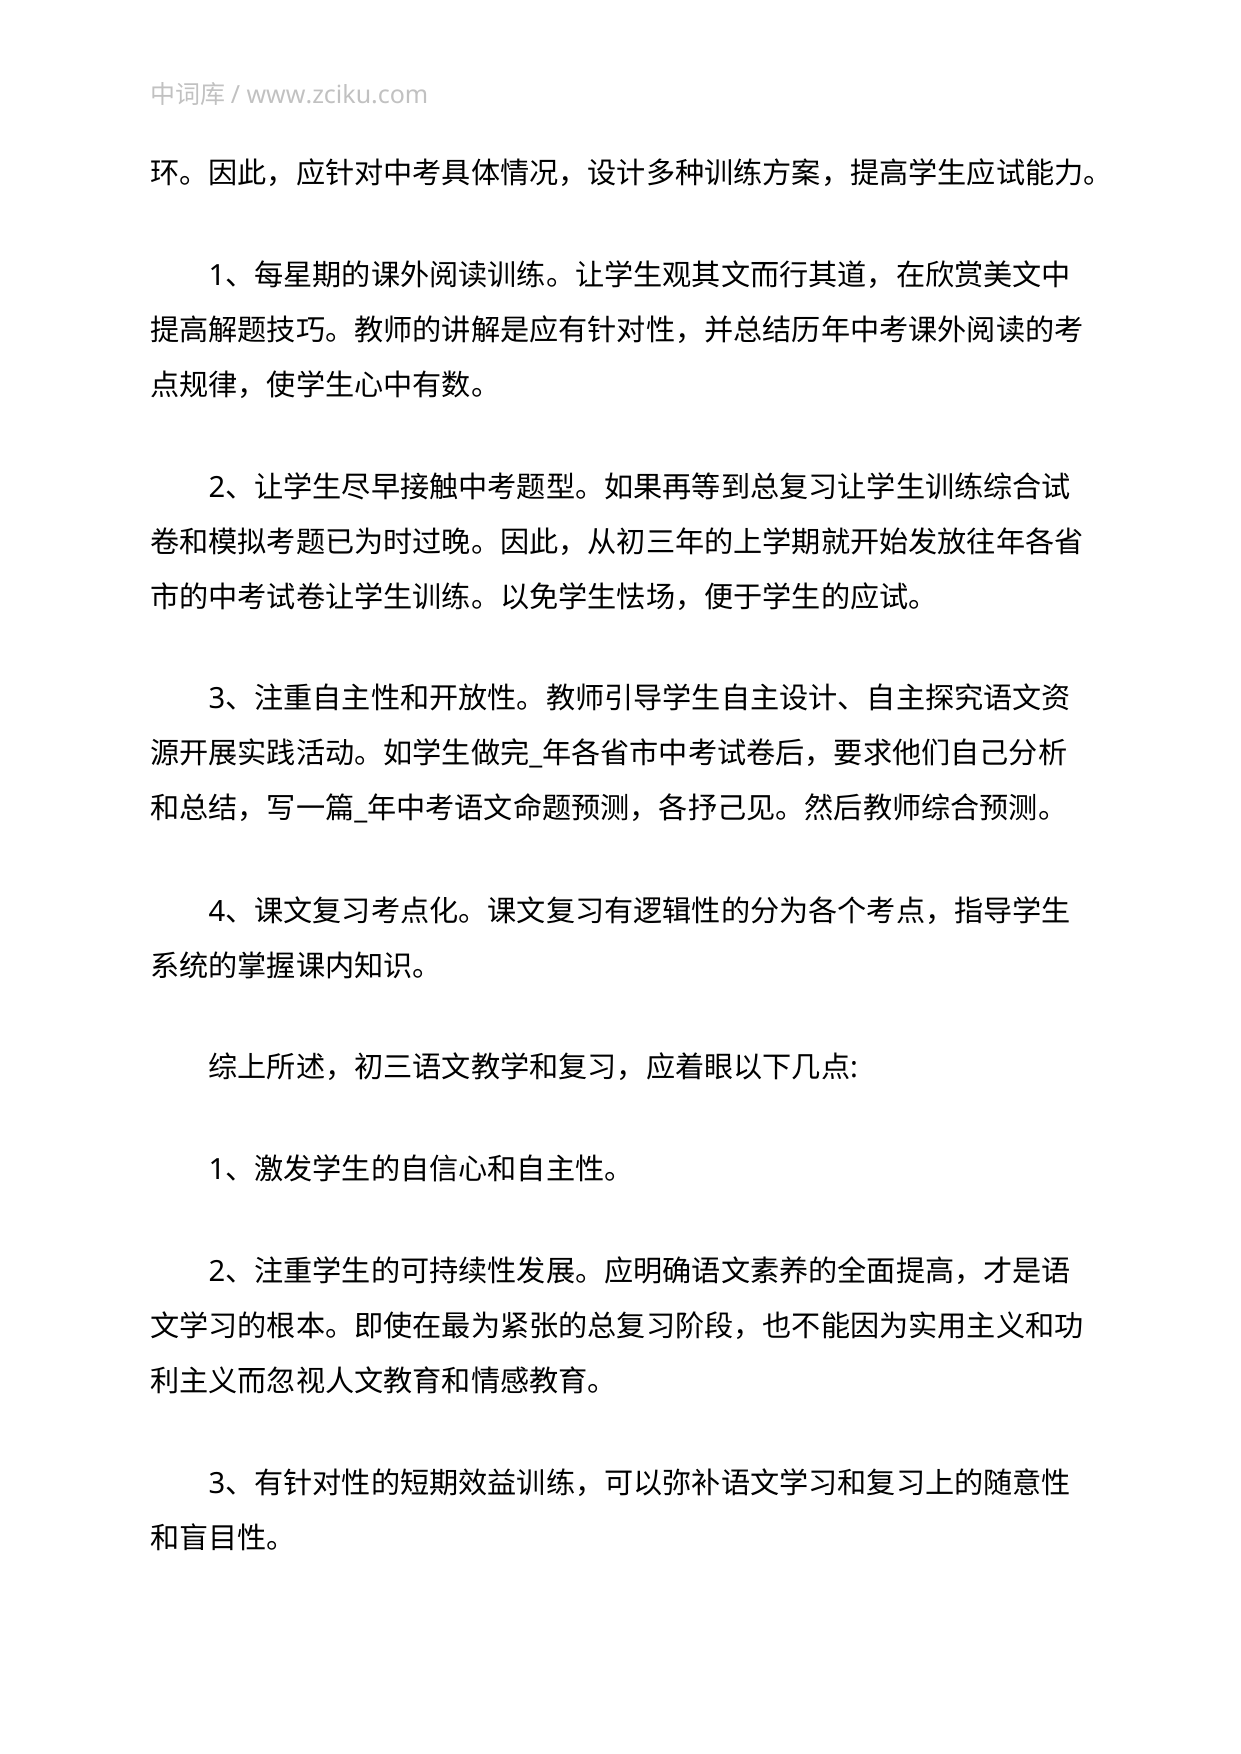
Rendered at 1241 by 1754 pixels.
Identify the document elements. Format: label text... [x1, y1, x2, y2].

text 1、每星期的课外阅读训练。让学生观其文而行其道，在欣赏美文中提高解题技巧。教师的讲解是应有针对性，并总结历年中考课外阅读的考点规律，使学生心中有数。 [150, 252, 1090, 404]
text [150, 150, 1090, 192]
text 3、有针对性的短期效益训练，可以弥补语文学习和复习上的随意性和盲目性。 [150, 1459, 1090, 1557]
text 1、激发学生的自信心和自主性。 [150, 1146, 1090, 1188]
text 3、注重自主性和开放性。教师引导学生自主设计、自主探究语文资源开展实践活动。如学生做完_年各省市中考试卷后，要求他们自己分析和总结，写一篇_年中考语文命题预测，各抒己见。然后教师综合预测。 [150, 675, 1090, 827]
text 综上所述，初三语文教学和复习，应着眼以下几点: [150, 1044, 1090, 1086]
text 2、注重学生的可持续性发展。应明确语文素养的全面提高，才是语文学习的根本。即使在最为紧张的总复习阶段，也不能因为实用主义和功利主义而忽视人文教育和情感教育。 [150, 1248, 1090, 1400]
text 4、课文复习考点化。课文复习有逻辑性的分为各个考点，指导学生系统的掌握课内知识。 [150, 887, 1090, 984]
text 2、让学生尽早接触中考题型。如果再等到总复习让学生训练综合试卷和模拟考题已为时过晚。因此，从初三年的上学期就开始发放往年各省市的中考试卷让学生训练。以免学生怯场，便于学生的应试。 [150, 463, 1090, 616]
